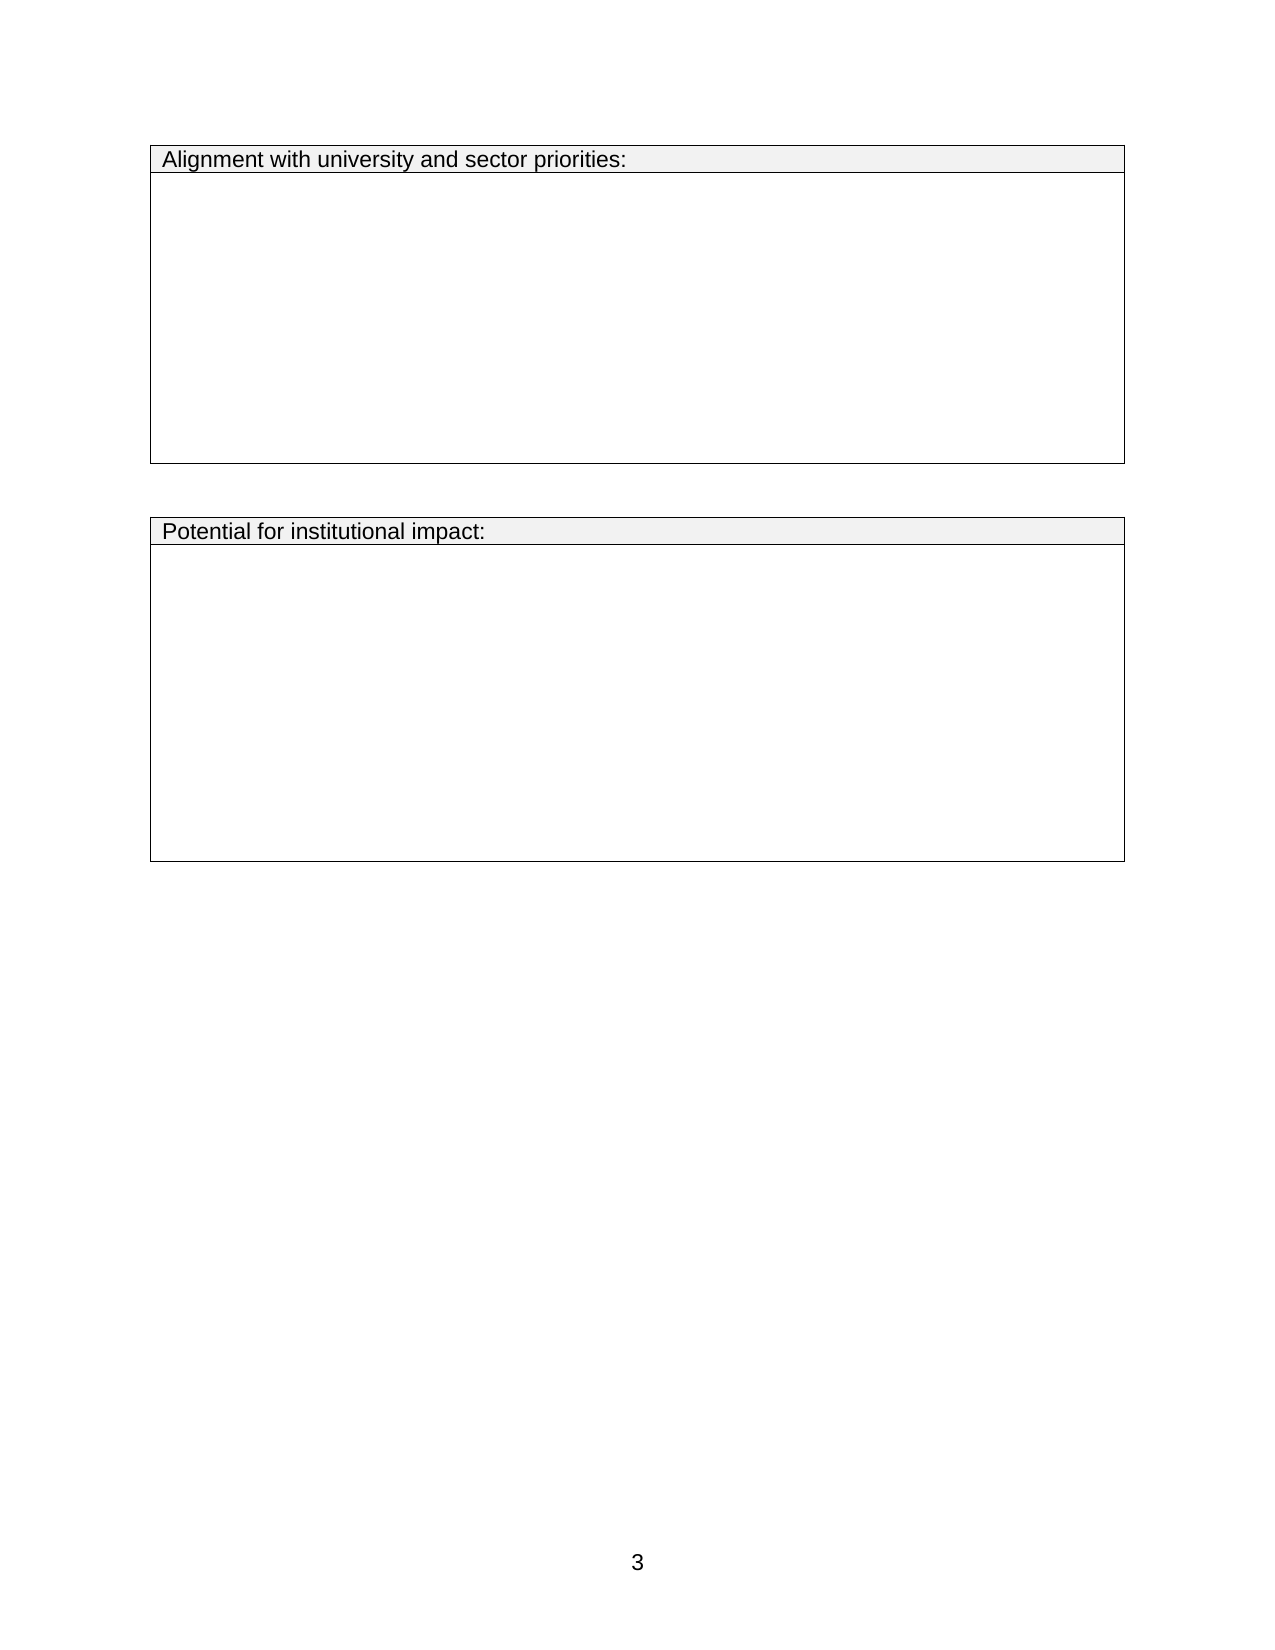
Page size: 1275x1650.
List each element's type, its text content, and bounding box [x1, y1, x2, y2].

table_header Potential for institutional impact: [151, 518, 1124, 544]
table_cell [151, 545, 1124, 861]
table_cell [151, 173, 1124, 463]
table_header Alignment with university and sector priorities: [151, 146, 1124, 172]
